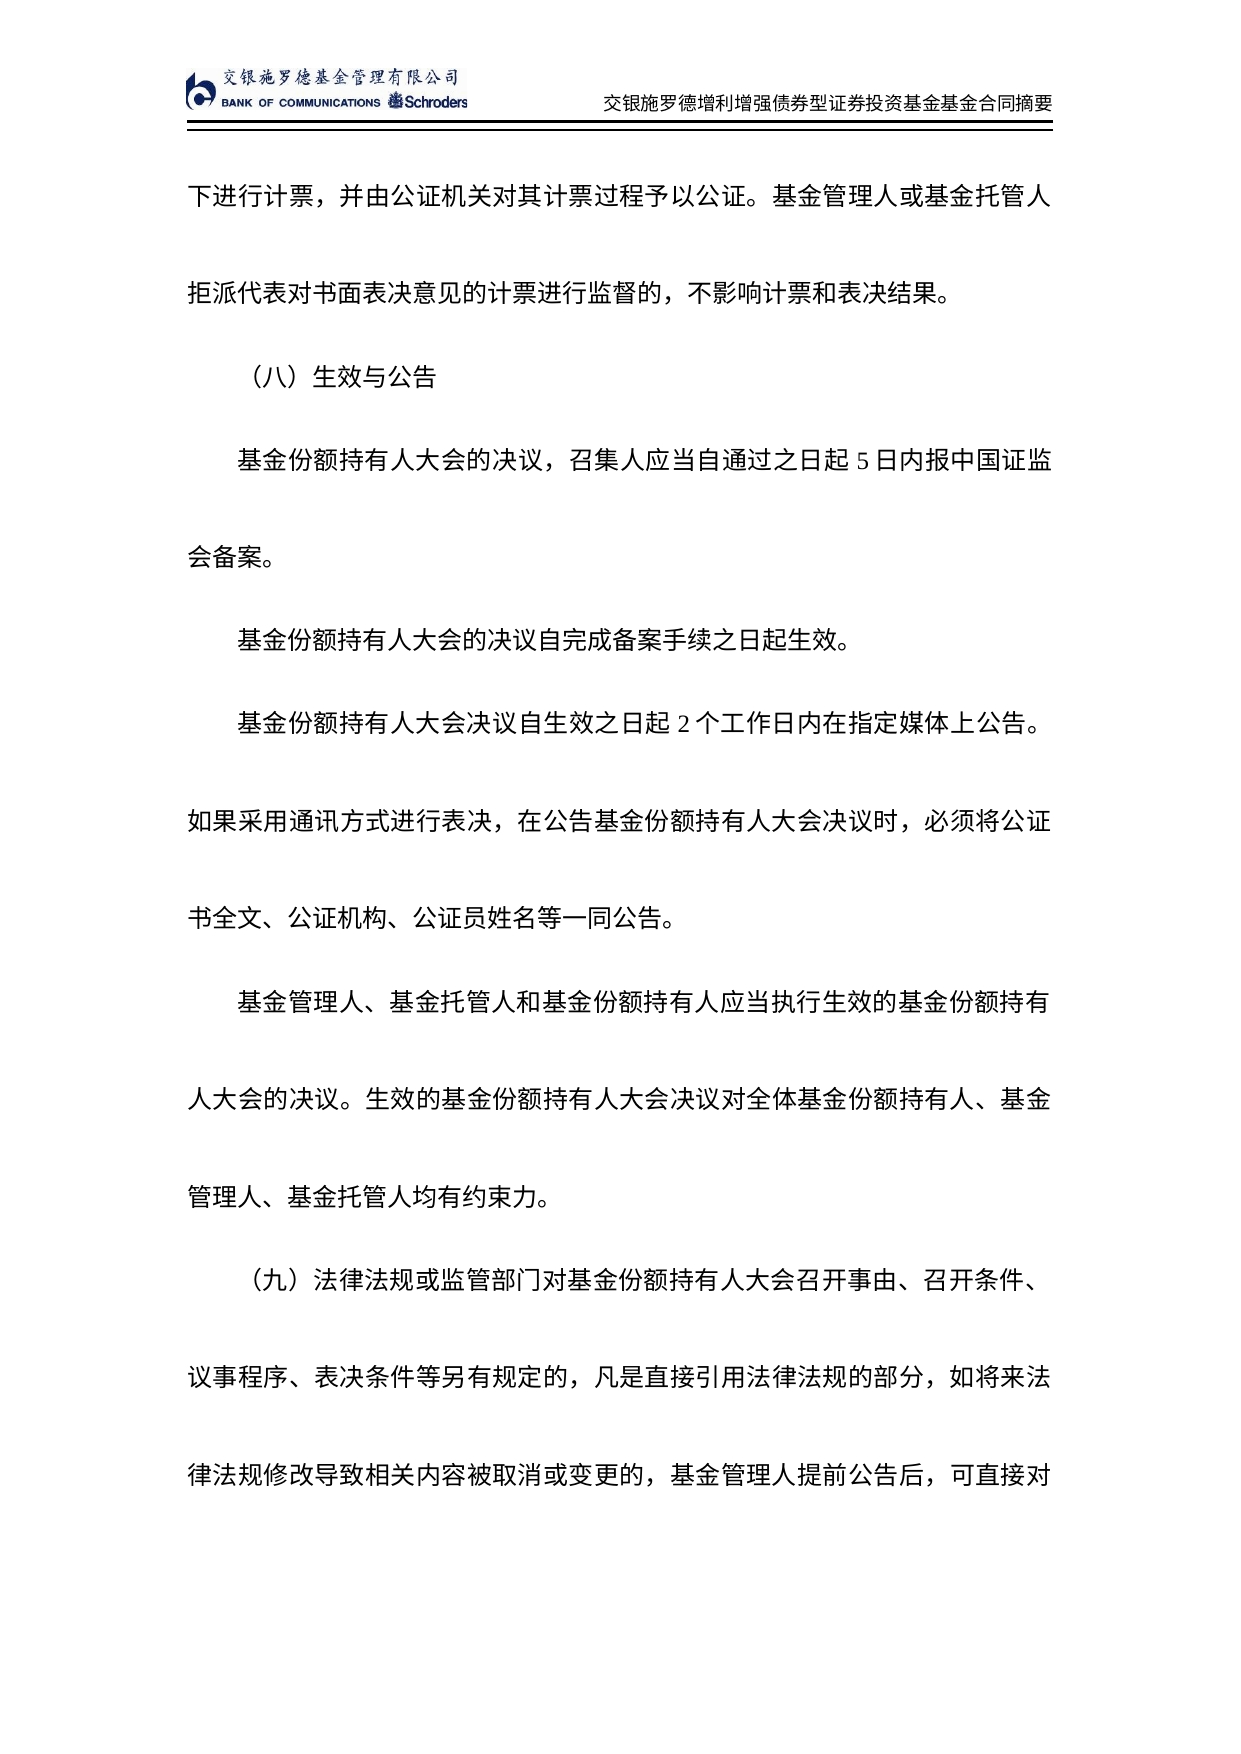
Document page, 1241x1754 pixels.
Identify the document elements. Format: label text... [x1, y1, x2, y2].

text 基金份额持有人大会的决议，召集人应当自通过之日起5日内报中国证监会备案。 [187, 426, 1053, 588]
text （八）生效与公告 [187, 343, 1053, 408]
picture [186, 68, 468, 110]
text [187, 162, 1053, 324]
text 基金份额持有人大会决议自生效之日起2个工作日内在指定媒体上公告。如果采用通讯方式进行表决，在公告基金份额持有人大会决议时，必须将公证书全文、公证机构、公证员姓名等一同公告。 [187, 689, 1053, 949]
text 基金管理人、基金托管人和基金份额持有人应当执行生效的基金份额持有人大会的决议。生效的基金份额持有人大会决议对全体基金份额持有人、基金管理人、基金托管人均有约束力。 [187, 968, 1053, 1228]
text 基金份额持有人大会的决议自完成备案手续之日起生效。 [187, 606, 1053, 671]
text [187, 1246, 1053, 1506]
